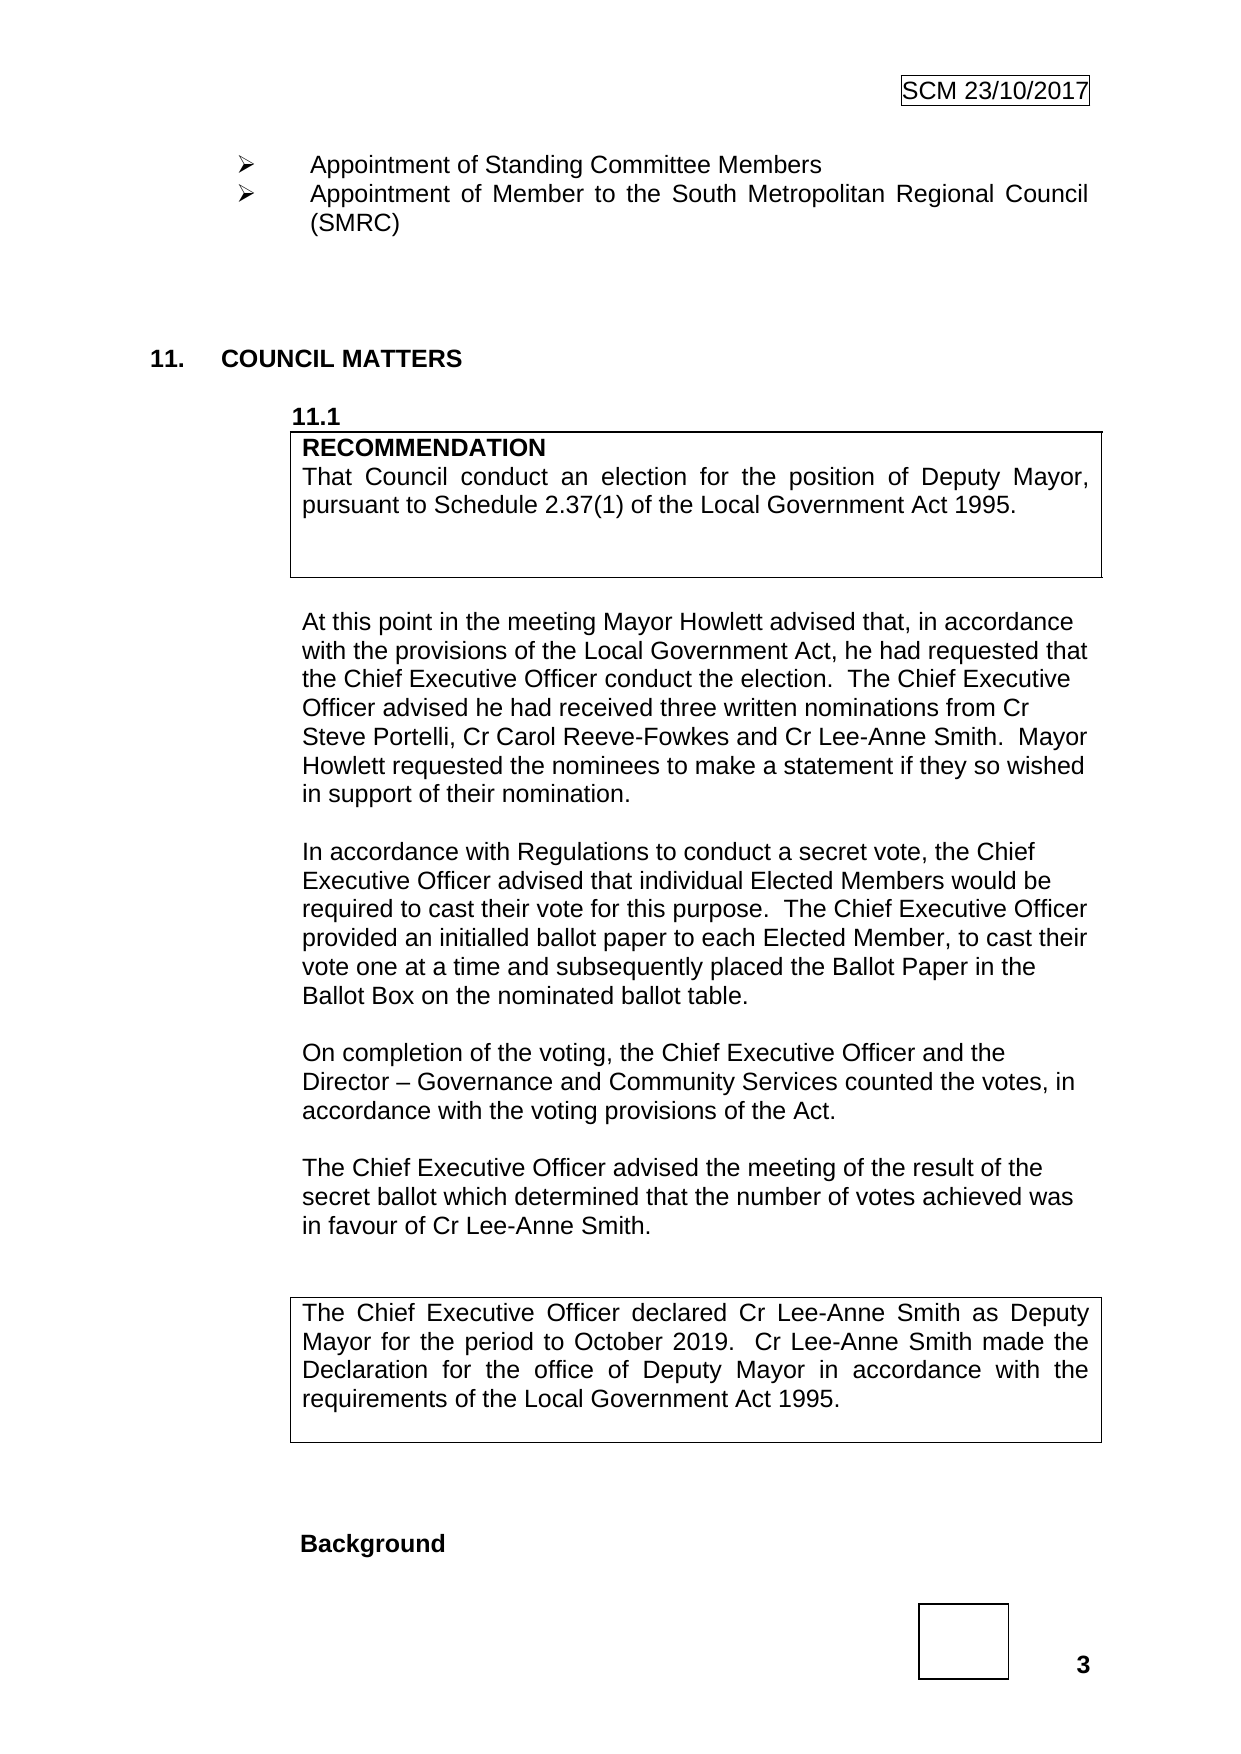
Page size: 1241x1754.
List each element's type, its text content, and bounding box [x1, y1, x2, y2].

text Background [300, 1529, 1095, 1558]
text 11. COUNCIL MATTERS [150, 344, 1090, 373]
table_header At this point in the meeting Mayor Howlett advised that, in accordance with the provisions of the Local Government Act, he had requested that the Chief Executive Officer conduct the election. The Chief Executive Officer advised he had received three written nominations from Cr Steve Portelli, Cr Carol Reeve-Fowkes and Cr Lee-Anne Smith. Mayor Howlett requested the nominees to make a statement if they so wished in support of their nomination. In accordance with Regulations to conduct a secret vote, the Chief Executive Officer advised that individual Elected Members would be required to cast their vote for this purpose. The Chief Executive Officer provided an initialled ballot paper to each Elected Member, to cast their vote one at a time and subsequently placed the Ballot Paper in the Ballot Box on the nominated ballot table. On completion of the voting, the Chief Executive Officer and the Director – Governance and Community Services counted the votes, in accordance with the voting provisions of the Act. The Chief Executive Officer advised the meeting of the result of the secret ballot which determined that the number of votes achieved was in favour of Cr Lee-Anne Smith. [291, 607, 1102, 1239]
text 11.1 (SCM - 23/10/2017) - ELECTION OF DEPUTY MAYOR (083/010) (D GREEN) [292, 398, 1090, 431]
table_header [225, 150, 1102, 265]
table_header The Chief Executive Officer declared Cr Lee-Anne Smith as Deputy Mayor for the period to October 2019. Cr Lee-Anne Smith made the Declaration for the office of Deputy Mayor in accordance with the requirements of the Local Government Act 1995. [291, 1298, 1101, 1442]
table_header RECOMMENDATION That Council conduct an election for the position of Deputy Mayor, pursuant to Schedule 2.37(1) of the Local Government Act 1995. [291, 433, 1101, 577]
